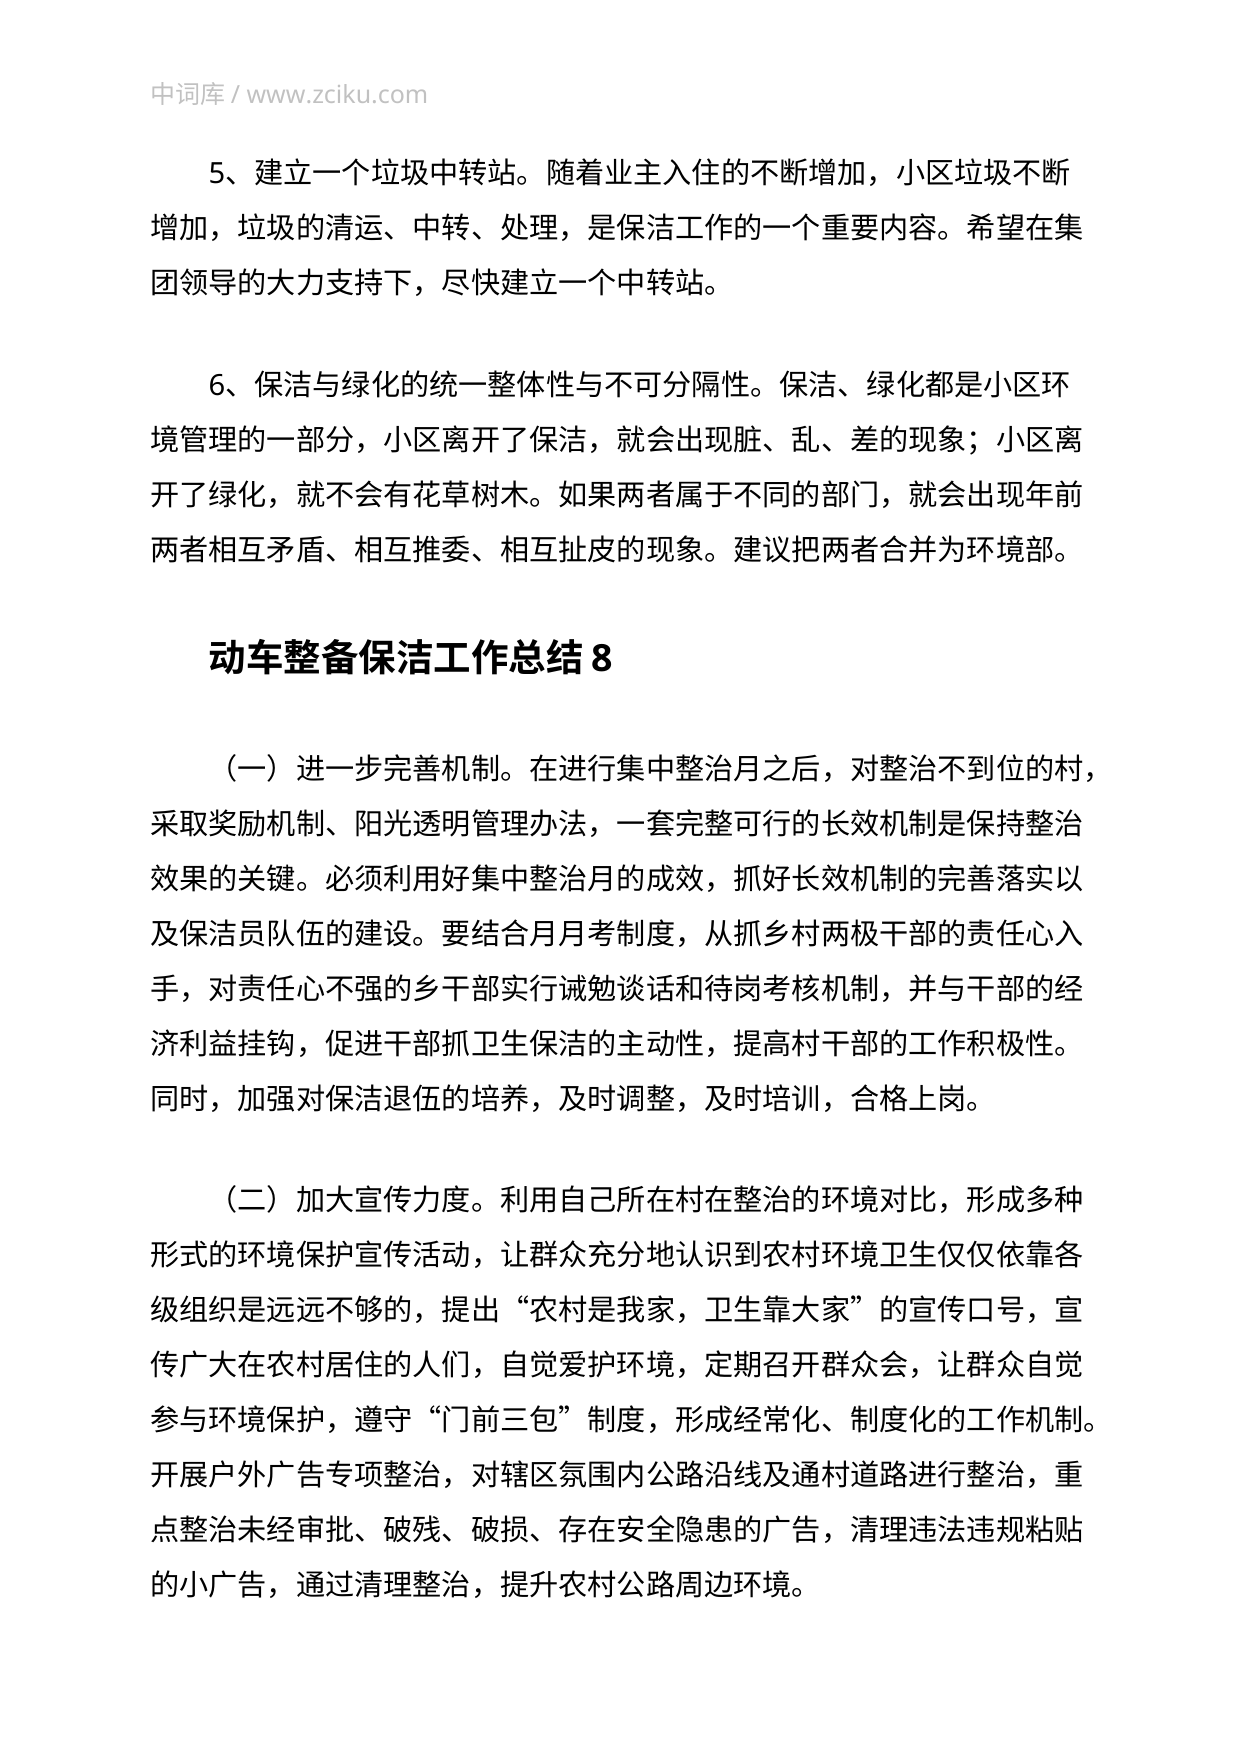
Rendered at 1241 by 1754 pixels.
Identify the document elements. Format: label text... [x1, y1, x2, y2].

text 5、建立一个垃圾中转站。随着业主入住的不断增加，小区垃圾不断增加，垃圾的清运、中转、处理，是保洁工作的一个重要内容。希望在集团领导的大力支持下，尽快建立一个中转站。 [150, 150, 1090, 302]
text （一）进一步完善机制。在进行集中整治月之后，对整治不到位的村，采取奖励机制、阳光透明管理办法，一套完整可行的长效机制是保持整治效果的关键。必须利用好集中整治月的成效，抓好长效机制的完善落实以及保洁员队伍的建设。要结合月月考制度，从抓乡村两极干部的责任心入手，对责任心不强的乡干部实行诫勉谈话和待岗考核机制，并与干部的经济利益挂钩，促进干部抓卫生保洁的主动性，提高村干部的工作积极性。同时，加强对保洁退伍的培养，及时调整，及时培训，合格上岗。 [150, 746, 1090, 1117]
text 6、保洁与绿化的统一整体性与不可分隔性。保洁、绿化都是小区环境管理的一部分，小区离开了保洁，就会出现脏、乱、差的现象；小区离开了绿化，就不会有花草树木。如果两者属于不同的部门，就会出现年前两者相互矛盾、相互推委、相互扯皮的现象。建议把两者合并为环境部。 [150, 362, 1090, 569]
text （二）加大宣传力度。利用自己所在村在整治的环境对比，形成多种形式的环境保护宣传活动，让群众充分地认识到农村环境卫生仅仅依靠各级组织是远远不够的，提出“农村是我家，卫生靠大家”的宣传口号，宣传广大在农村居住的人们，自觉爱护环境，定期召开群众会，让群众自觉参与环境保护，遵守“门前三包”制度，形成经常化、制度化的工作机制。开展户外广告专项整治，对辖区氛围内公路沿线及通村道路进行整治，重点整治未经审批、破残、破损、存在安全隐患的广告，清理违法违规粘贴的小广告，通过清理整治，提升农村公路周边环境。 [150, 1177, 1090, 1603]
text 动车整备保洁工作总结8 [150, 628, 1090, 683]
